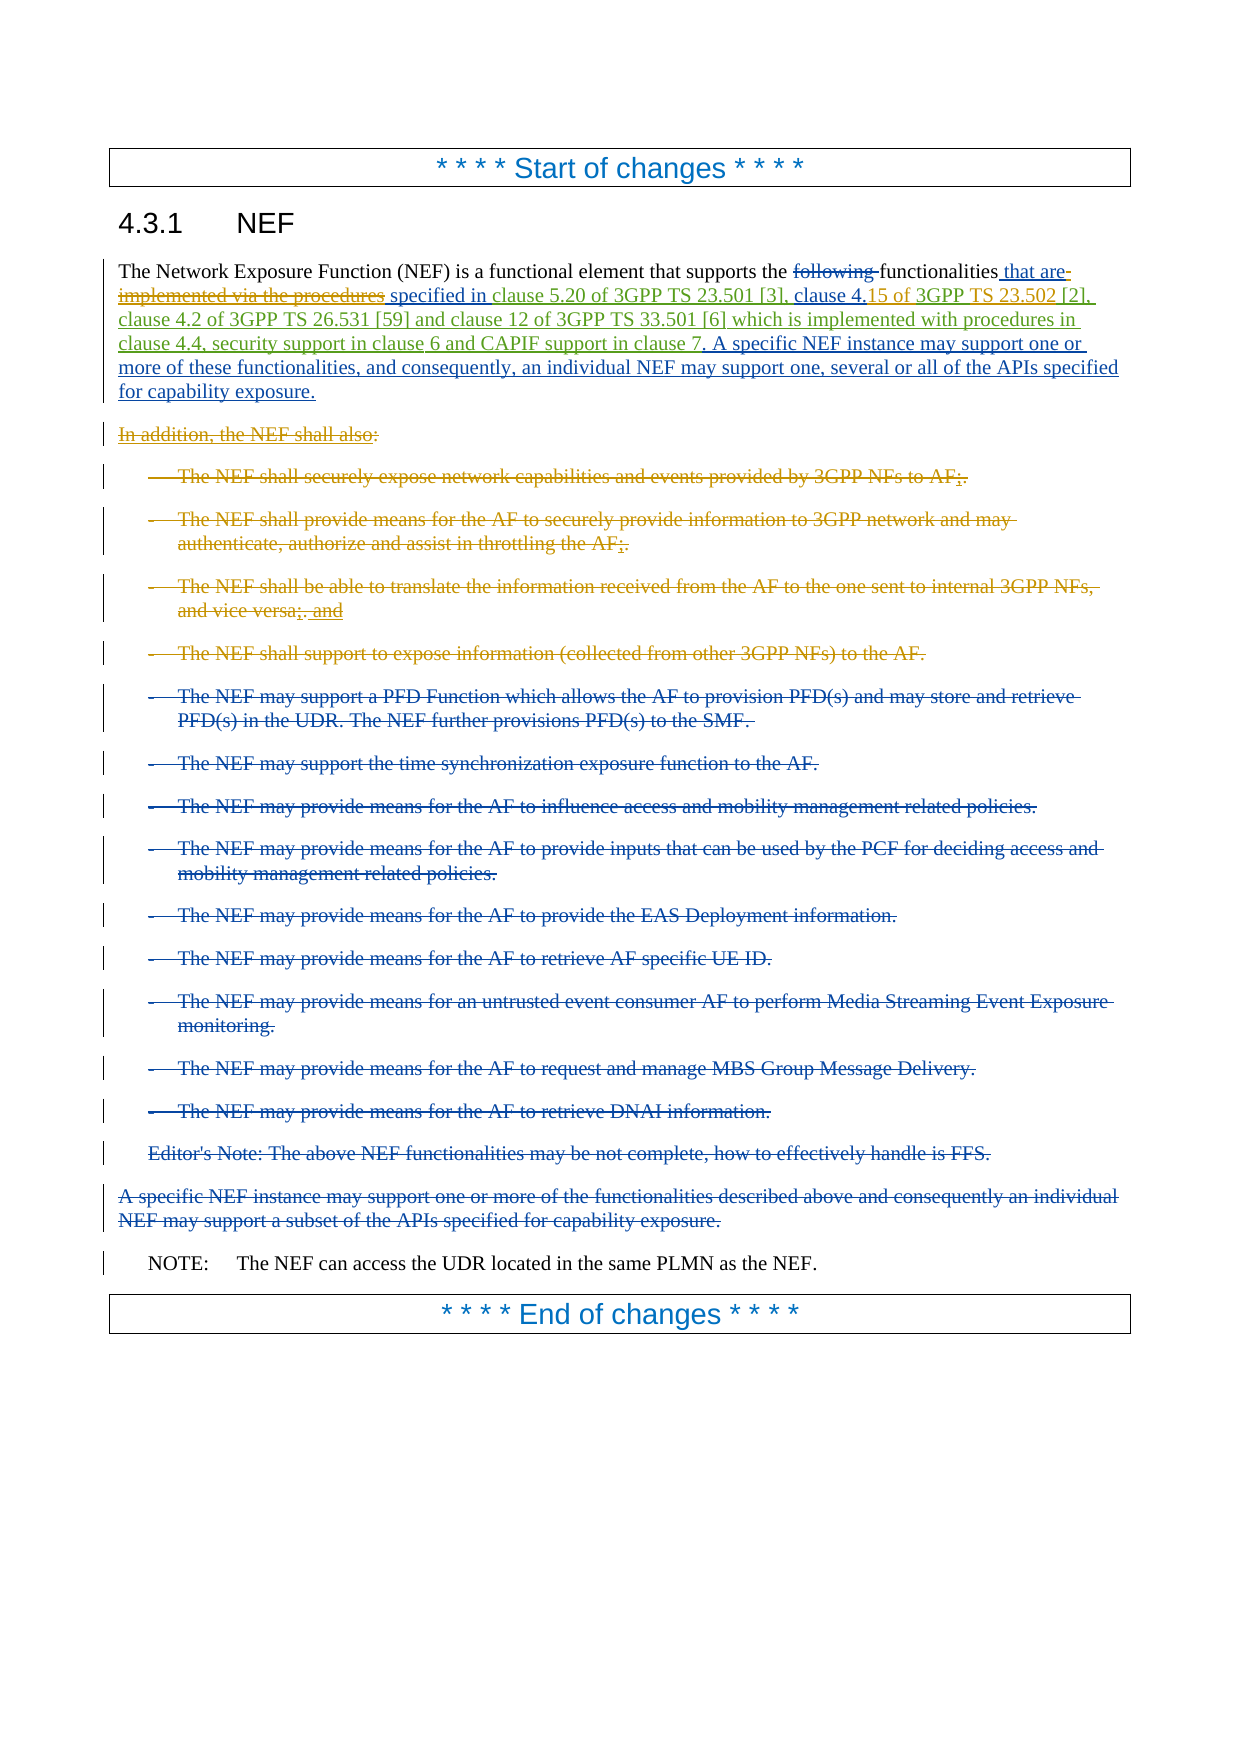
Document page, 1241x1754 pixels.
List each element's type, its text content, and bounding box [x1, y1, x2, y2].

text * * * * Start of changes * * * * [110, 149, 1130, 186]
text * * * * End of changes * * * * [110, 1295, 1130, 1333]
text NOTE: The NEF can access the UDR located in the same PLMN as the NEF. [148, 1251, 1122, 1275]
text The Network Exposure Function (NEF) is a functional element that supports the functionalities [118, 258, 1122, 403]
subtitle 4.3.1 NEF [118, 206, 1122, 240]
